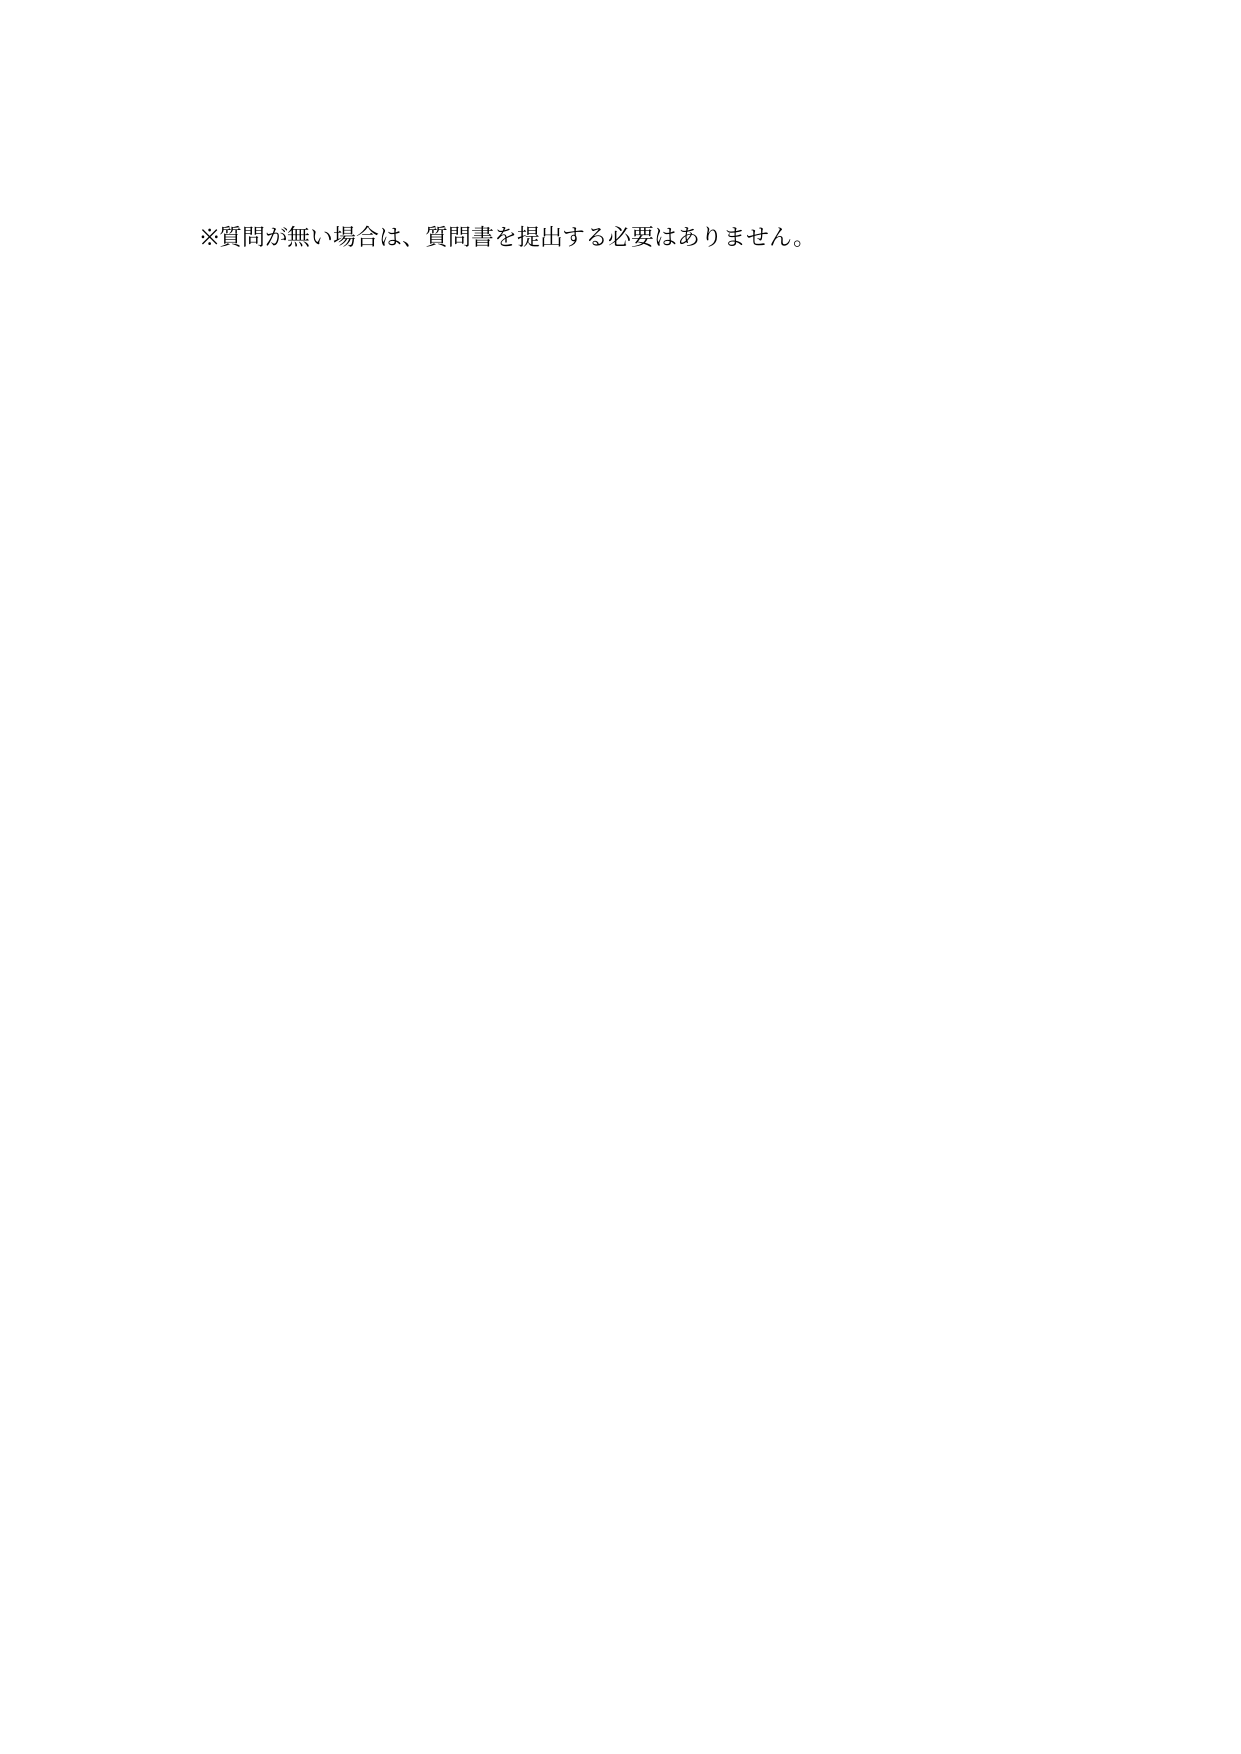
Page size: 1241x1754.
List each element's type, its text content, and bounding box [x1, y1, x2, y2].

text ※質問が無い場合は、質問書を提出する必要はありません。 [177, 217, 1041, 254]
